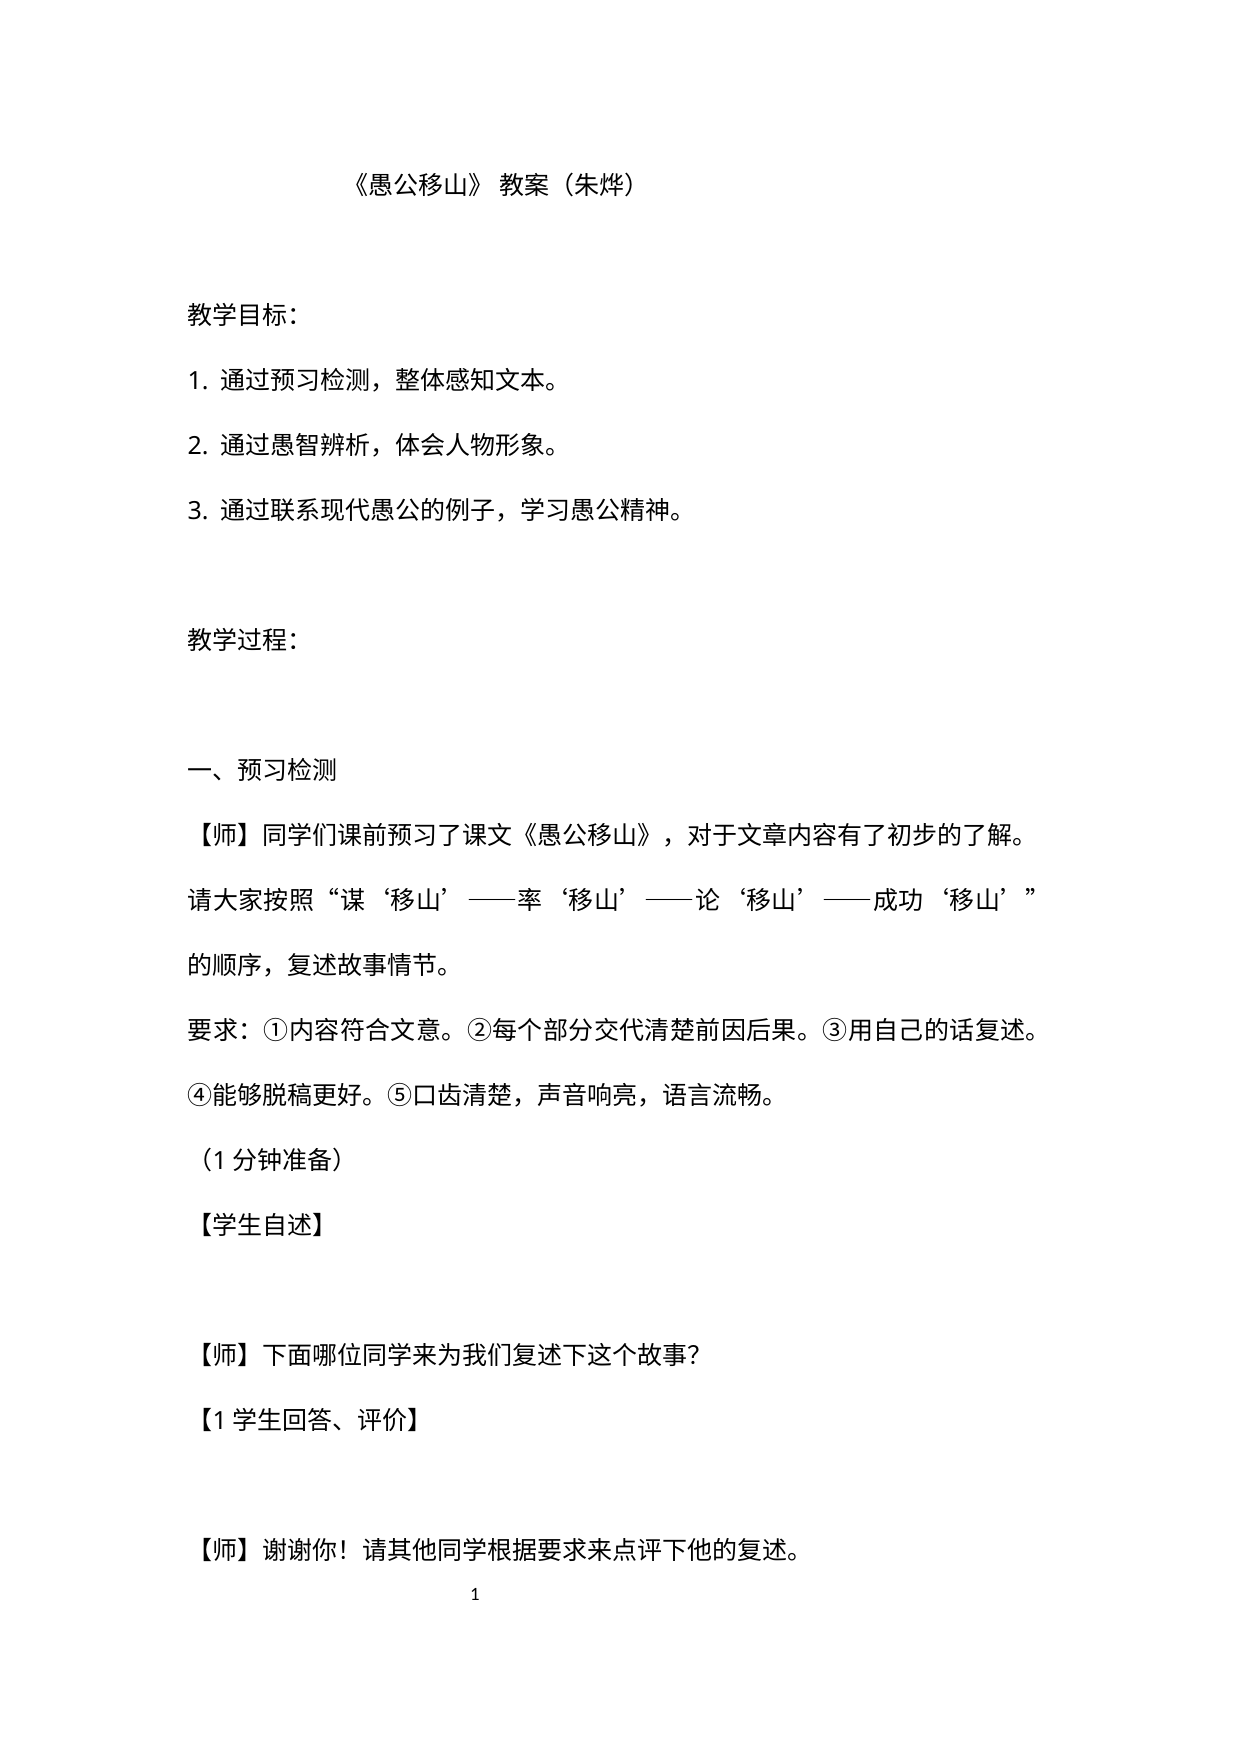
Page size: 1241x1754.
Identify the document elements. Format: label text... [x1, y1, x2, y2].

list 教学过程： [187, 606, 1053, 671]
text （1分钟准备） [187, 1126, 1053, 1191]
list 预习检测 [187, 736, 1053, 801]
list 【师】下面哪位同学来为我们复述下这个故事？ [187, 1321, 1053, 1386]
list 【1学生回答、评价】 [187, 1386, 1053, 1451]
list 通过预习检测，整体感知文本。 [187, 346, 1053, 411]
list 教学目标： [187, 281, 1053, 346]
list 要求：①内容符合文意。②每个部分交代清楚前因后果。③用自己的话复述。④能够脱稿更好。⑤口齿清楚，声音响亮，语言流畅。 [187, 996, 1053, 1126]
list 【师】谢谢你！请其他同学根据要求来点评下他的复述。 [187, 1516, 1053, 1581]
list 通过联系现代愚公的例子，学习愚公精神。 [187, 476, 1053, 541]
list 【学生自述】 [187, 1191, 1053, 1256]
list 通过愚智辨析，体会人物形象。 [187, 411, 1053, 476]
list 请大家按照“谋‘移山’——率‘移山’——论‘移山’——成功‘移山’”的顺序，复述故事情节。 [187, 866, 1053, 996]
list 《愚公移山》 教案（朱烨） [187, 151, 1053, 216]
list 【师】同学们课前预习了课文《愚公移山》，对于文章内容有了初步的了解。 [187, 801, 1053, 866]
